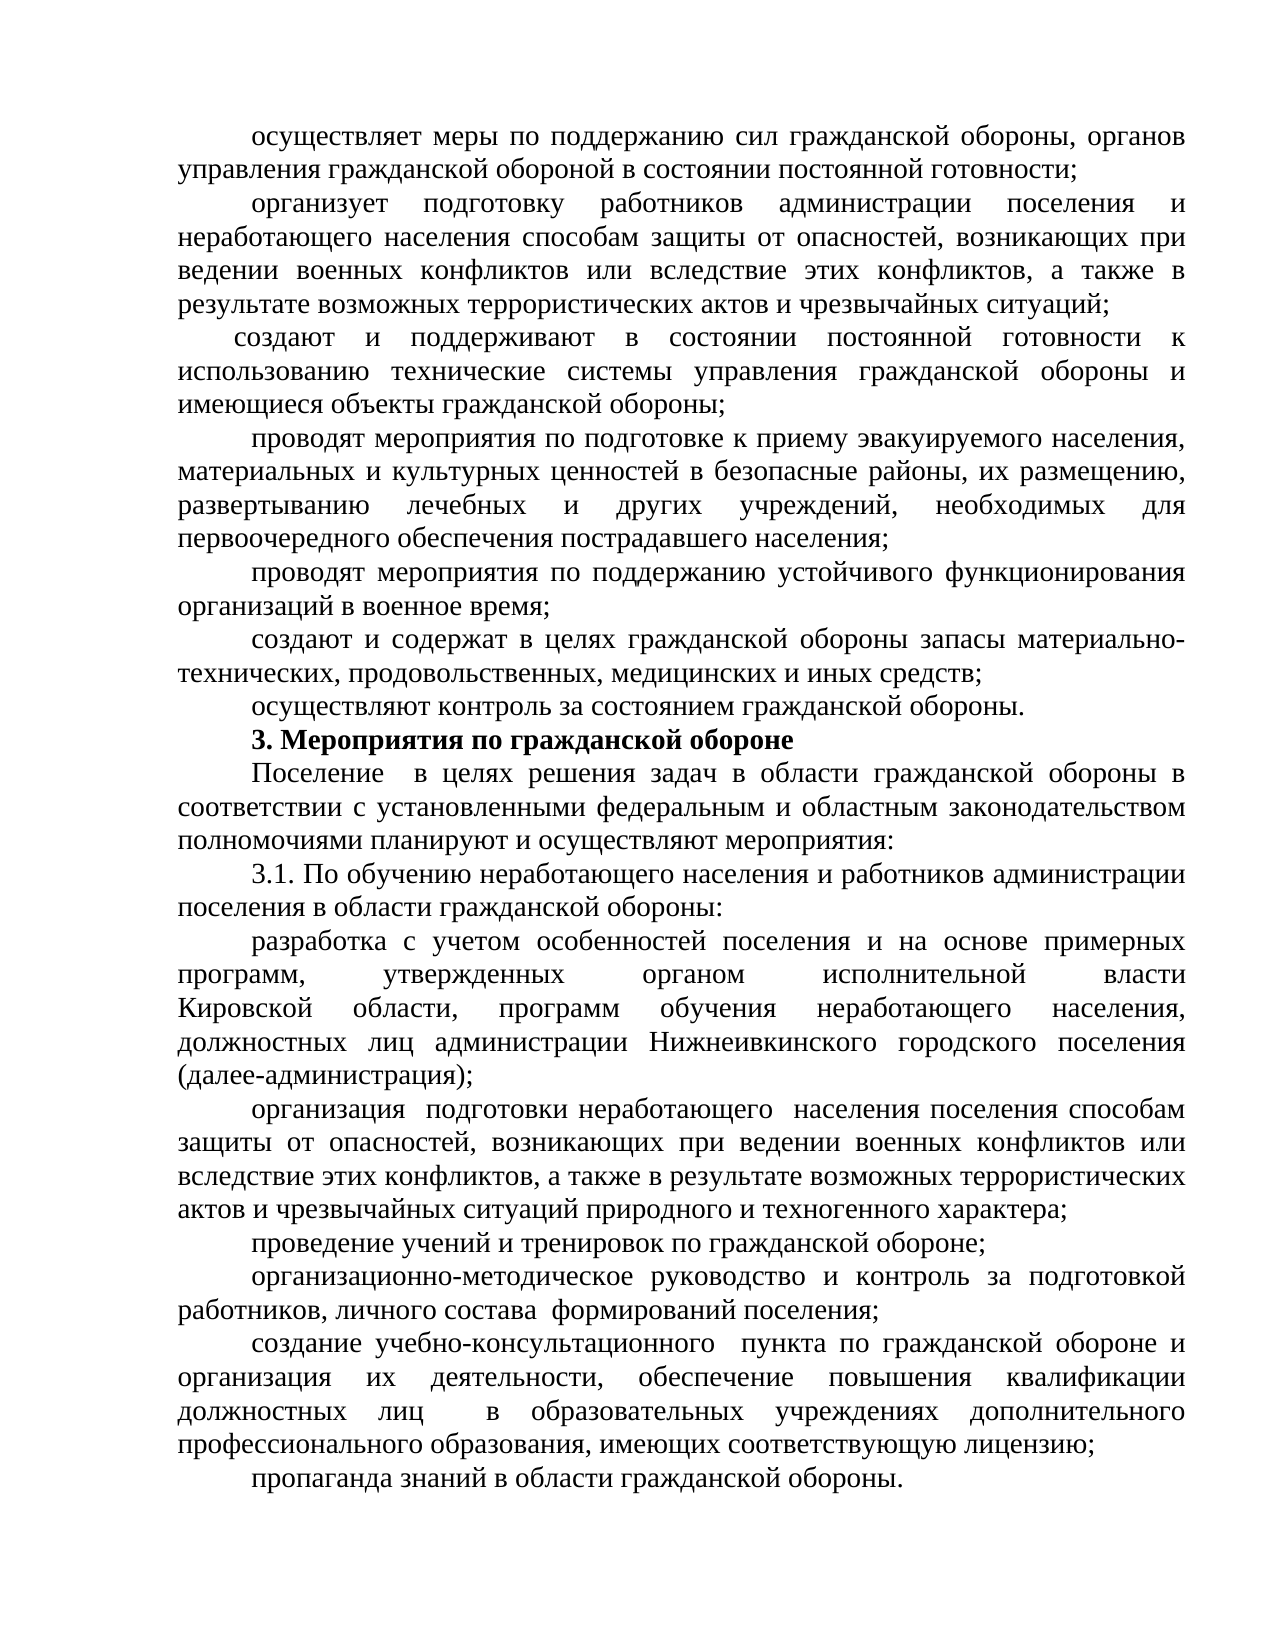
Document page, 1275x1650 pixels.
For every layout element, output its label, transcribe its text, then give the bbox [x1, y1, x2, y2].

text разработка с учетом особенностей поселения и на основе примерных программ, утвержденных органом исполнительной власти Кировской области, программ обучения неработающего населения, должностных лиц администрации Нижнеивкинского городского поселения (далее-администрация); [177, 923, 1186, 1091]
text организация подготовки неработающего населения поселения способам защиты от опасностей, возникающих при ведении военных конфликтов или вследствие этих конфликтов, а также в результате возможных террористических актов и чрезвычайных ситуаций природного и техногенного характера; [177, 1091, 1186, 1225]
text создают и поддерживают в состоянии постоянной готовности к использованию технические системы управления гражданской обороны и имеющиеся объекты гражданской обороны; [177, 319, 1186, 420]
text проведение учений и тренировок по гражданской обороне; [177, 1225, 1186, 1258]
text организует подготовку работников администрации поселения и неработающего населения способам защиты от опасностей, возникающих при ведении военных конфликтов или вследствие этих конфликтов, а также в результате возможных террористических актов и чрезвычайных ситуаций; [177, 185, 1186, 319]
text проводят мероприятия по поддержанию устойчивого функционирования организаций в военное время; [177, 554, 1186, 621]
text создают и содержат в целях гражданской обороны запасы материально-технических, продовольственных, медицинских и иных средств; [177, 621, 1186, 688]
text осуществляет меры по поддержанию сил гражданской обороны, органов управления гражданской обороной в состоянии постоянной готовности; [177, 118, 1186, 185]
text Поселение в целях решения задач в области гражданской обороны в соответствии с установленными федеральным и областным законодательством полномочиями планируют и осуществляют мероприятия: [177, 755, 1186, 856]
text проводят мероприятия по подготовке к приему эвакуируемого населения, материальных и культурных ценностей в безопасные районы, их размещению, развертыванию лечебных и других учреждений, необходимых для первоочередного обеспечения пострадавшего населения; [177, 420, 1186, 554]
text создание учебно-консультационного пункта по гражданской обороне и организация их деятельности, обеспечение повышения квалификации должностных лиц в образовательных учреждениях дополнительного профессионального образования, имеющих соответствующую лицензию; [177, 1326, 1186, 1460]
text 3. Мероприятия по гражданской обороне [177, 722, 1186, 755]
text организационно-методическое руководство и контроль за подготовкой работников, личного состава формирований поселения; [177, 1258, 1186, 1326]
text 3.1. По обучению неработающего населения и работников администрации поселения в области гражданской обороны: [177, 856, 1186, 923]
text пропаганда знаний в области гражданской обороны. [177, 1460, 1186, 1493]
text осуществляют контроль за состоянием гражданской обороны. [177, 688, 1186, 722]
